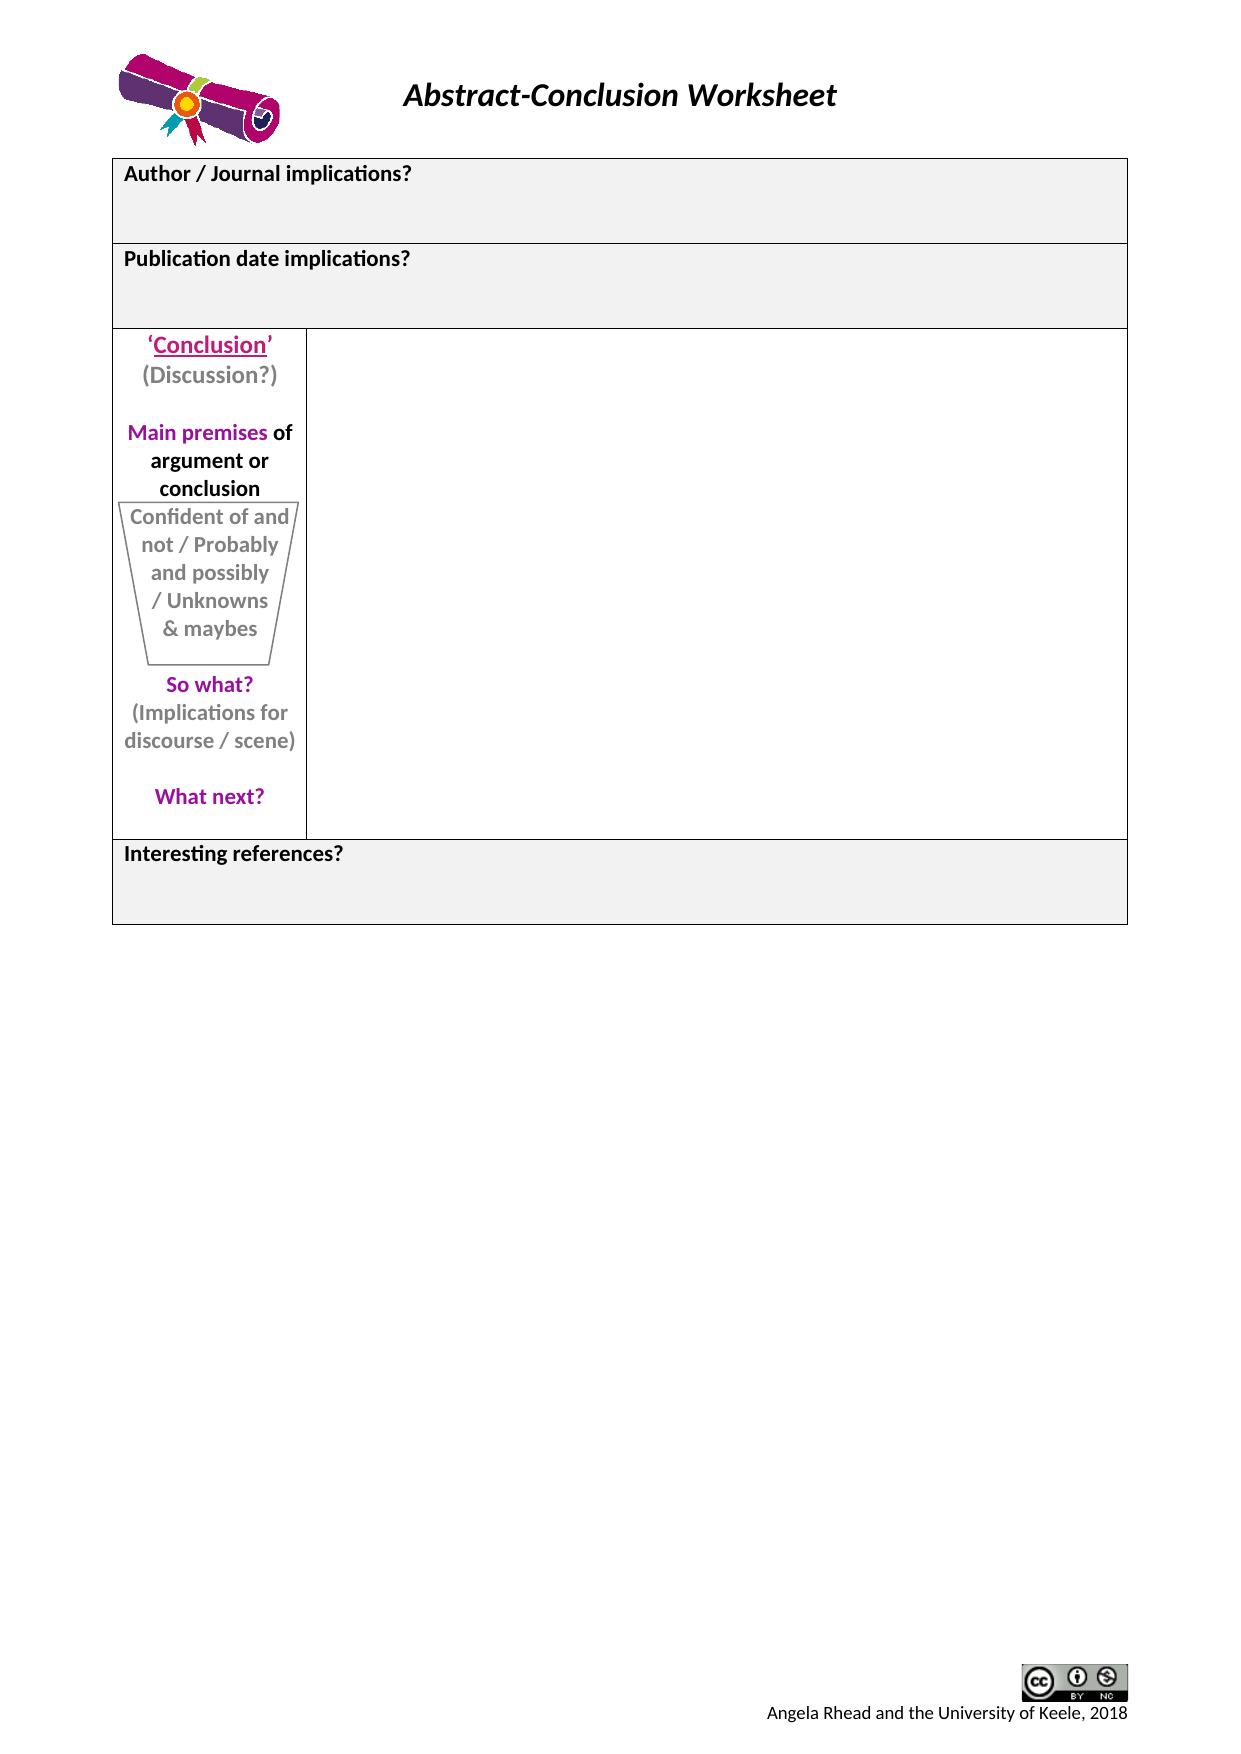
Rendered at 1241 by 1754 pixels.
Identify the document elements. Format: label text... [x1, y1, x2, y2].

table_cell Author / Journal implications? [113, 159, 1127, 243]
picture [118, 54, 280, 146]
table_cell ‘Conclusion’ (Discussion?) Main premises of argument or conclusion Confident of and not / Probably and possibly / Unknowns & maybes So what? (Implications for discourse / scene) What next? [113, 329, 306, 838]
table_cell [307, 329, 1127, 838]
picture [1021, 1664, 1129, 1702]
table_cell Interesting references? [113, 840, 1127, 924]
table_cell Publication date implications? [113, 244, 1127, 328]
